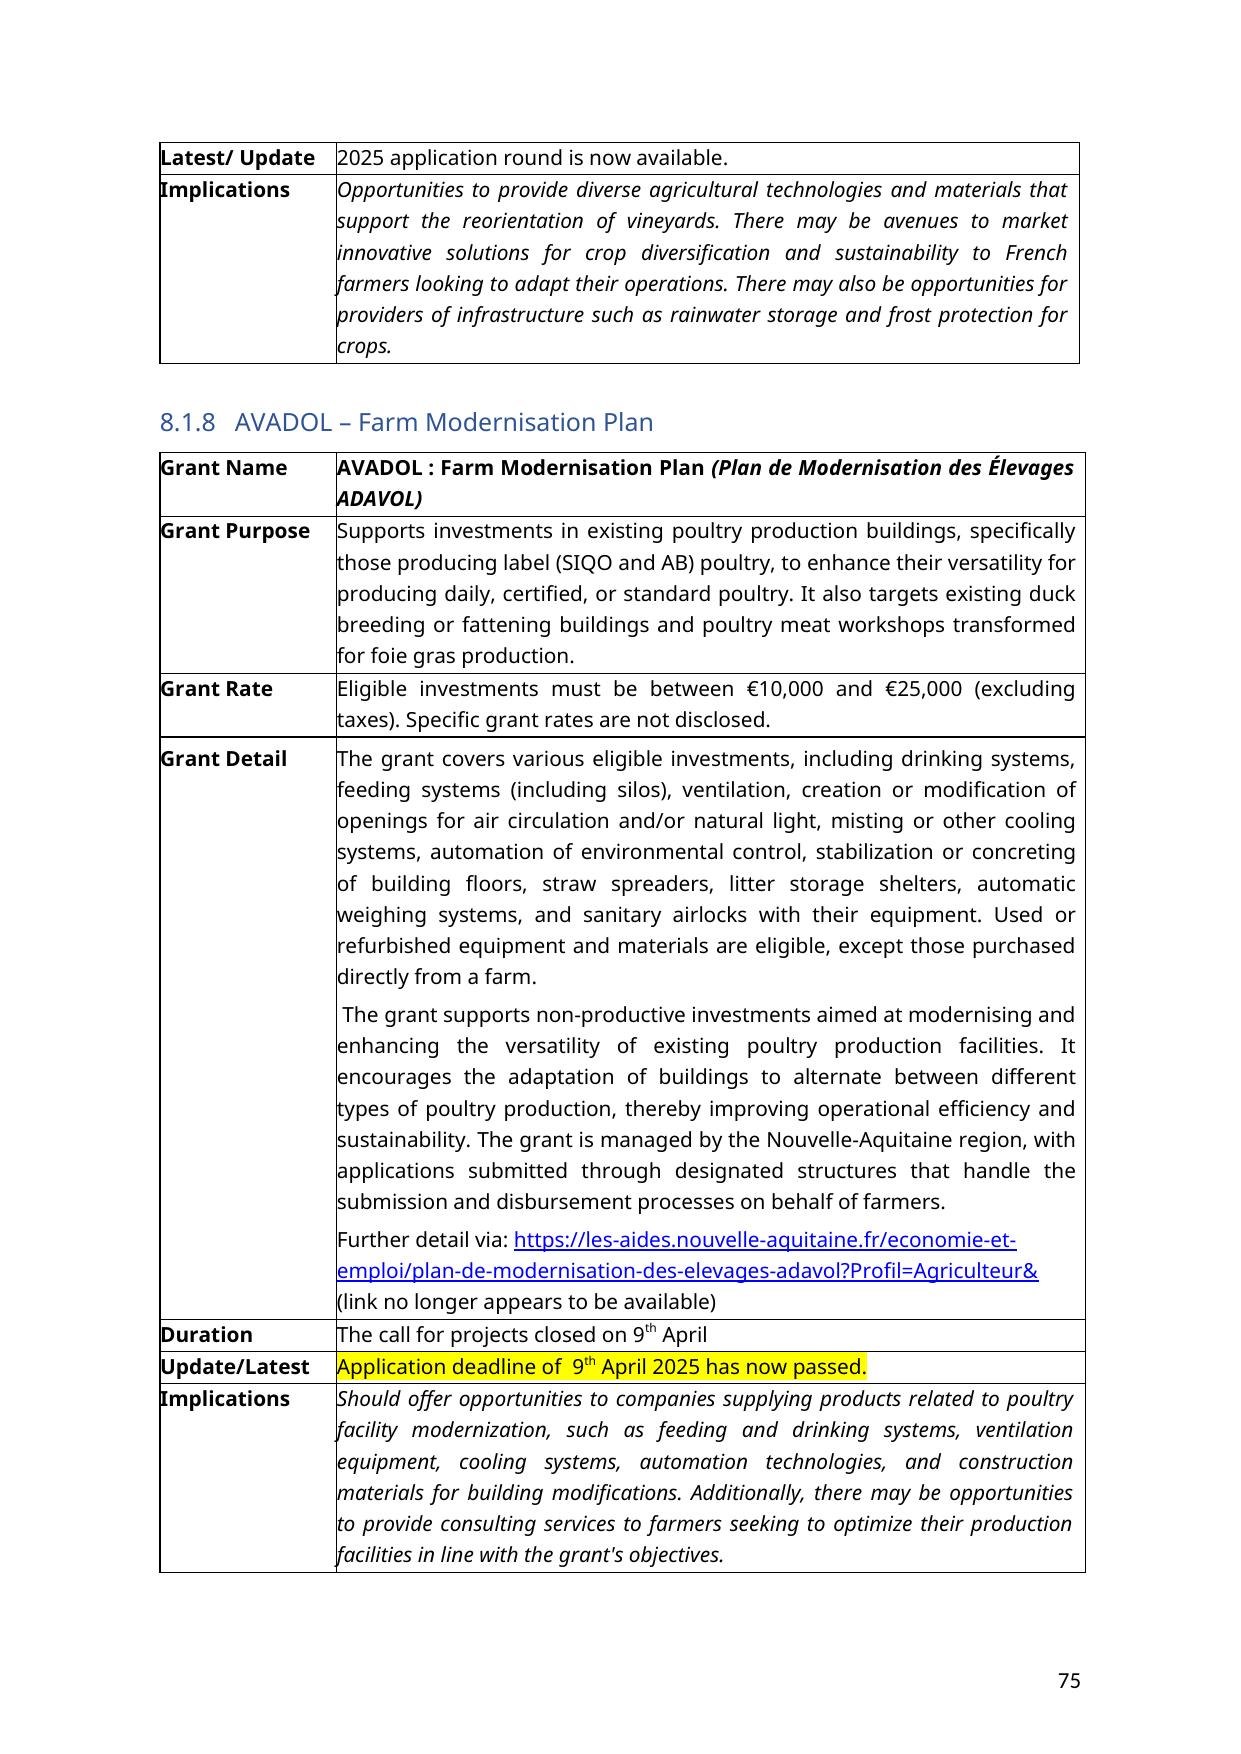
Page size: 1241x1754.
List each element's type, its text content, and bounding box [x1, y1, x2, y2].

table_cell Supports investments in existing poultry production buildings, specifically those producing label (SIQO and AB) poultry, to enhance their versatility for producing daily, certified, or standard poultry. It also targets existing duck breeding or fattening buildings and poultry meat workshops transformed for foie gras production. [337, 517, 1085, 673]
subtitle AVADOL – Farm Modernisation Plan [159, 405, 1081, 439]
table_cell Opportunities to provide diverse agricultural technologies and materials that support the reorientation of vineyards. There may be avenues to market innovative solutions for crop diversification and sustainability to French farmers looking to adapt their operations. There may also be opportunities for providers of infrastructure such as rainwater storage and frost protection for crops. [337, 175, 1079, 363]
table_header AVADOL : Farm Modernisation Plan (Plan de Modernisation des Élevages ADAVOL) [337, 453, 1085, 516]
table_cell Eligible investments must be between €10,000 and €25,000 (excluding taxes). Specific grant rates are not disclosed. [337, 674, 1085, 736]
table_cell Grant Purpose [161, 517, 336, 673]
table_cell Implications [161, 1384, 336, 1572]
table_header Grant Name [161, 453, 336, 516]
table_cell The grant covers various eligible investments, including drinking systems, feeding systems (including silos), ventilation, creation or modification of openings for air circulation and/or natural light, misting or other cooling systems, automation of environmental control, stabilization or concreting of building floors, straw spreaders, litter storage shelters, automatic weighing systems, and sanitary airlocks with their equipment. Used or refurbished equipment and materials are eligible, except those purchased directly from a farm. The grant supports non-productive investments aimed at modernising and enhancing the versatility of existing poultry production facilities. It encourages the adaptation of buildings to alternate between different types of poultry production, thereby improving operational efficiency and sustainability. The grant is managed by the Nouvelle-Aquitaine region, with applications submitted through designated structures that handle the submission and disbursement processes on behalf of farmers. Further detail via: https://les-aides.nouvelle-aquitaine.fr/economie-et-emploi/plan-de-modernisation-des-elevages-adavol?Profil=Agriculteur& (link no longer appears to be available) [337, 738, 1085, 1319]
table_cell Grant Detail [161, 738, 336, 1319]
table_cell 2025 application round is now available. [337, 143, 1079, 174]
table_cell Grant Rate [161, 674, 336, 736]
table_cell Application deadline of 9th April 2025 has now passed. [337, 1352, 1085, 1383]
table_cell Duration [161, 1320, 336, 1351]
table_cell The call for projects closed on 9th April [337, 1320, 1085, 1351]
table_cell Update/Latest [161, 1352, 336, 1383]
table_cell Implications [161, 175, 336, 363]
table_cell Latest/ Update [161, 143, 336, 174]
table_cell Should offer opportunities to companies supplying products related to poultry facility modernization, such as feeding and drinking systems, ventilation equipment, cooling systems, automation technologies, and construction materials for building modifications. Additionally, there may be opportunities to provide consulting services to farmers seeking to optimize their production facilities in line with the grant's objectives. [337, 1384, 1085, 1572]
